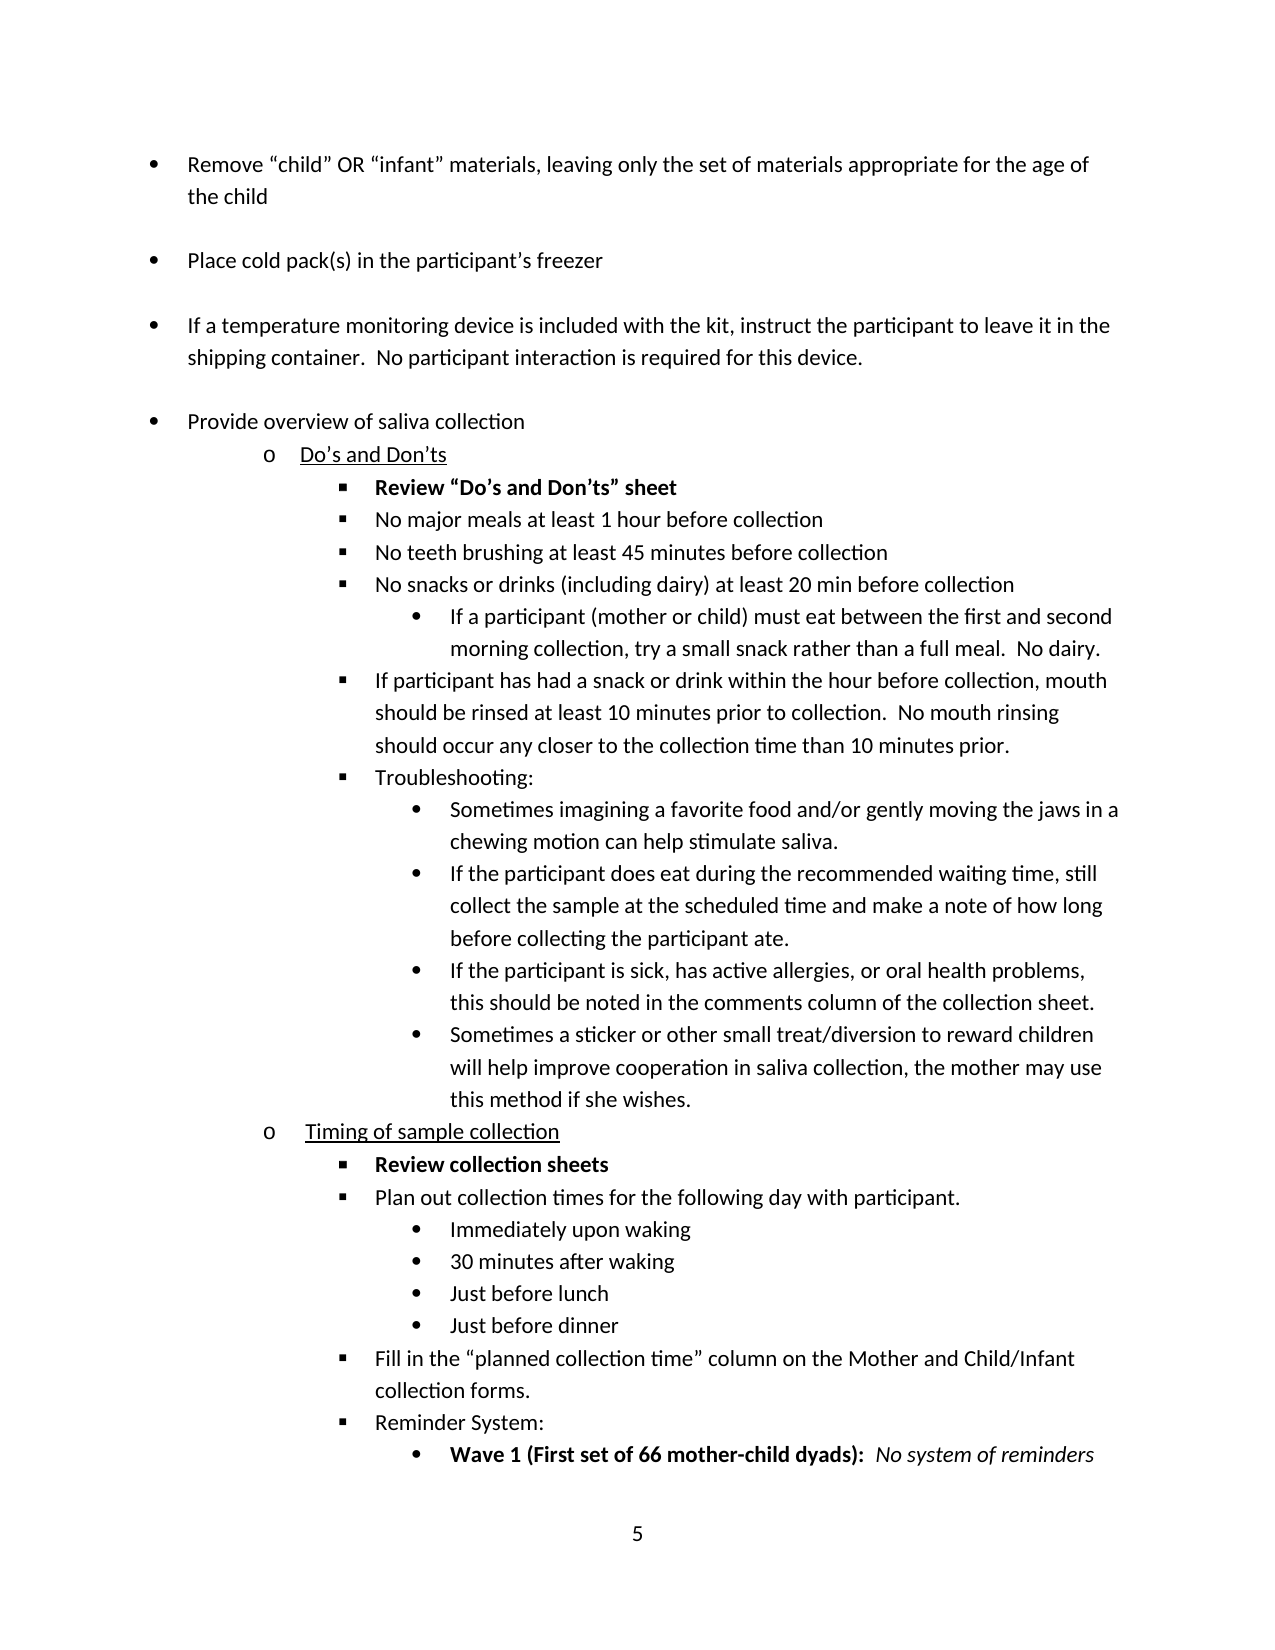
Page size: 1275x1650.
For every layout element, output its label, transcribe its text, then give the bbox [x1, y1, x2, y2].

list Just before lunch [412, 1279, 1125, 1307]
list Do’s and Don’ts [262, 440, 1125, 469]
list No major meals at least 1 hour before collection [337, 505, 1125, 533]
list Plan out collection times for the following day with participant. [337, 1183, 1125, 1211]
list 30 minutes after waking [412, 1247, 1125, 1275]
list Place cold pack(s) in the participant’s freezer [150, 247, 1125, 274]
list Reminder System: [337, 1408, 1125, 1436]
list Just before dinner [412, 1311, 1125, 1339]
list Review “Do’s and Don’ts” sheet [337, 473, 1125, 501]
list Timing of sample collection [262, 1117, 1125, 1146]
list Provide overview of saliva collection [150, 407, 1125, 436]
list Remove “child” OR “infant” materials, leaving only the set of materials appropriate for the age of the child [150, 150, 1125, 210]
list No snacks or drinks (including dairy) at least 20 min before collection [337, 570, 1125, 598]
list If a participant (mother or child) must eat between the first and second morning collection, try a small snack rather than a full meal. No dairy. [412, 602, 1125, 662]
list If the participant is sick, has active allergies, or oral health problems, this should be noted in the comments column of the collection sheet. [412, 956, 1125, 1016]
list No teeth brushing at least 45 minutes before collection [337, 538, 1125, 566]
list Sometimes imagining a favorite food and/or gently moving the jaws in a chewing motion can help stimulate saliva. [412, 795, 1125, 855]
list Immediately upon waking [412, 1215, 1125, 1243]
list If participant has had a snack or drink within the hour before collection, mouth should be rinsed at least 10 minutes prior to collection. No mouth rinsing should occur any closer to the collection time than 10 minutes prior. [337, 666, 1125, 759]
list Troubleshooting: [337, 763, 1125, 791]
list If the participant does eat during the recommended waiting time, still collect the sample at the scheduled time and make a note of how long before collecting the participant ate. [412, 859, 1125, 952]
list If a temperature monitoring device is included with the kit, instruct the participant to leave it in the shipping container. No participant interaction is required for this device. [150, 311, 1125, 371]
list Sometimes a sticker or other small treat/diversion to reward children will help improve cooperation in saliva collection, the mother may use this method if she wishes. [412, 1020, 1125, 1113]
list Review collection sheets [337, 1151, 1125, 1178]
list Fill in the “planned collection time” column on the Mother and Child/Infant collection forms. [337, 1344, 1125, 1404]
list Wave 1 (First set of 66 mother-child dyads): No system of reminders [412, 1440, 1125, 1468]
